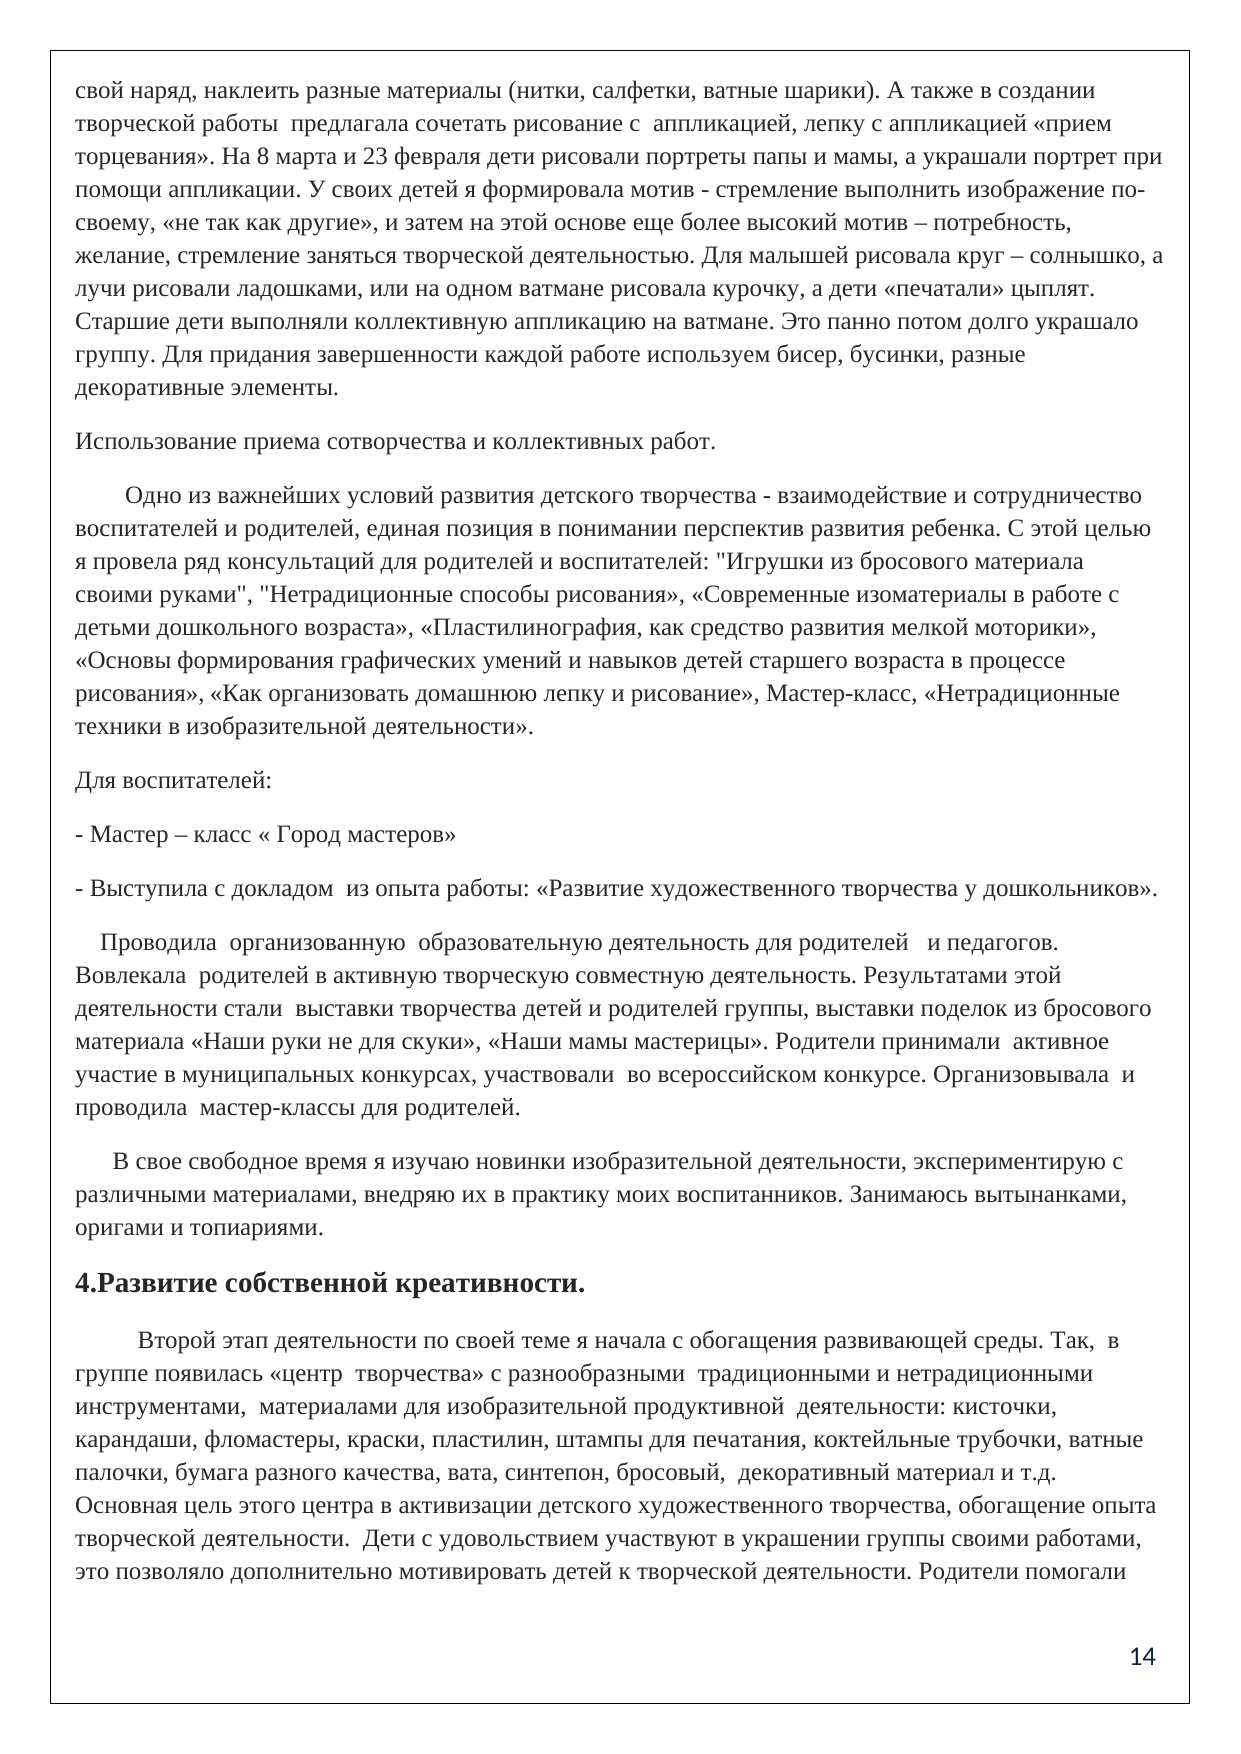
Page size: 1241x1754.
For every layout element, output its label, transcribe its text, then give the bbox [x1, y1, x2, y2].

text 4.Развитие собственной креативности. [75, 1266, 1165, 1299]
text Одно из важнейших условий развития детского творчества - взаимодействие и сотрудничество воспитателей и родителей, единая позиция в понимании перспектив развития ребенка. С этой целью я провела ряд консультаций для родителей и воспитателей: "Игрушки из бросового материала своими руками", "Нетрадиционные способы рисования», «Современные изоматериалы в работе с детьми дошкольного возраста», «Пластилинография, как средство развития мелкой моторики», «Основы формирования графических умений и навыков детей старшего возраста в процессе рисования», «Как организовать домашнюю лепку и рисование», Мастер-класс, «Нетрадиционные техники в изобразительной деятельности». [75, 480, 1165, 740]
text - Выступила с докладом из опыта работы: «Развитие художественного творчества у дошкольников». [75, 873, 1165, 902]
text Использование приема сотворчества и коллективных работ. [75, 426, 1165, 455]
text - Мастер – класс « Город мастеров» [75, 819, 1165, 848]
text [75, 1325, 1165, 1585]
text Проводила организованную образовательную деятельность для родителей и педагогов. Вовлекала родителей в активную творческую совместную деятельность. Результатами этой деятельности стали выставки творчества детей и родителей группы, выставки поделок из бросового материала «Наши руки не для скуки», «Наши мамы мастерицы». Родители принимали активное участие в муниципальных конкурсах, участвовали во всероссийском конкурсе. Организовывала и проводила мастер-классы для родителей. [75, 927, 1165, 1121]
text Для воспитателей: [75, 765, 1165, 794]
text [75, 75, 1165, 401]
text В свое свободное время я изучаю новинки изобразительной деятельности, экспериментирую с различными материалами, внедряю их в практику моих воспитанников. Занимаюсь вытынанками, оригами и топиариями. [75, 1146, 1165, 1241]
